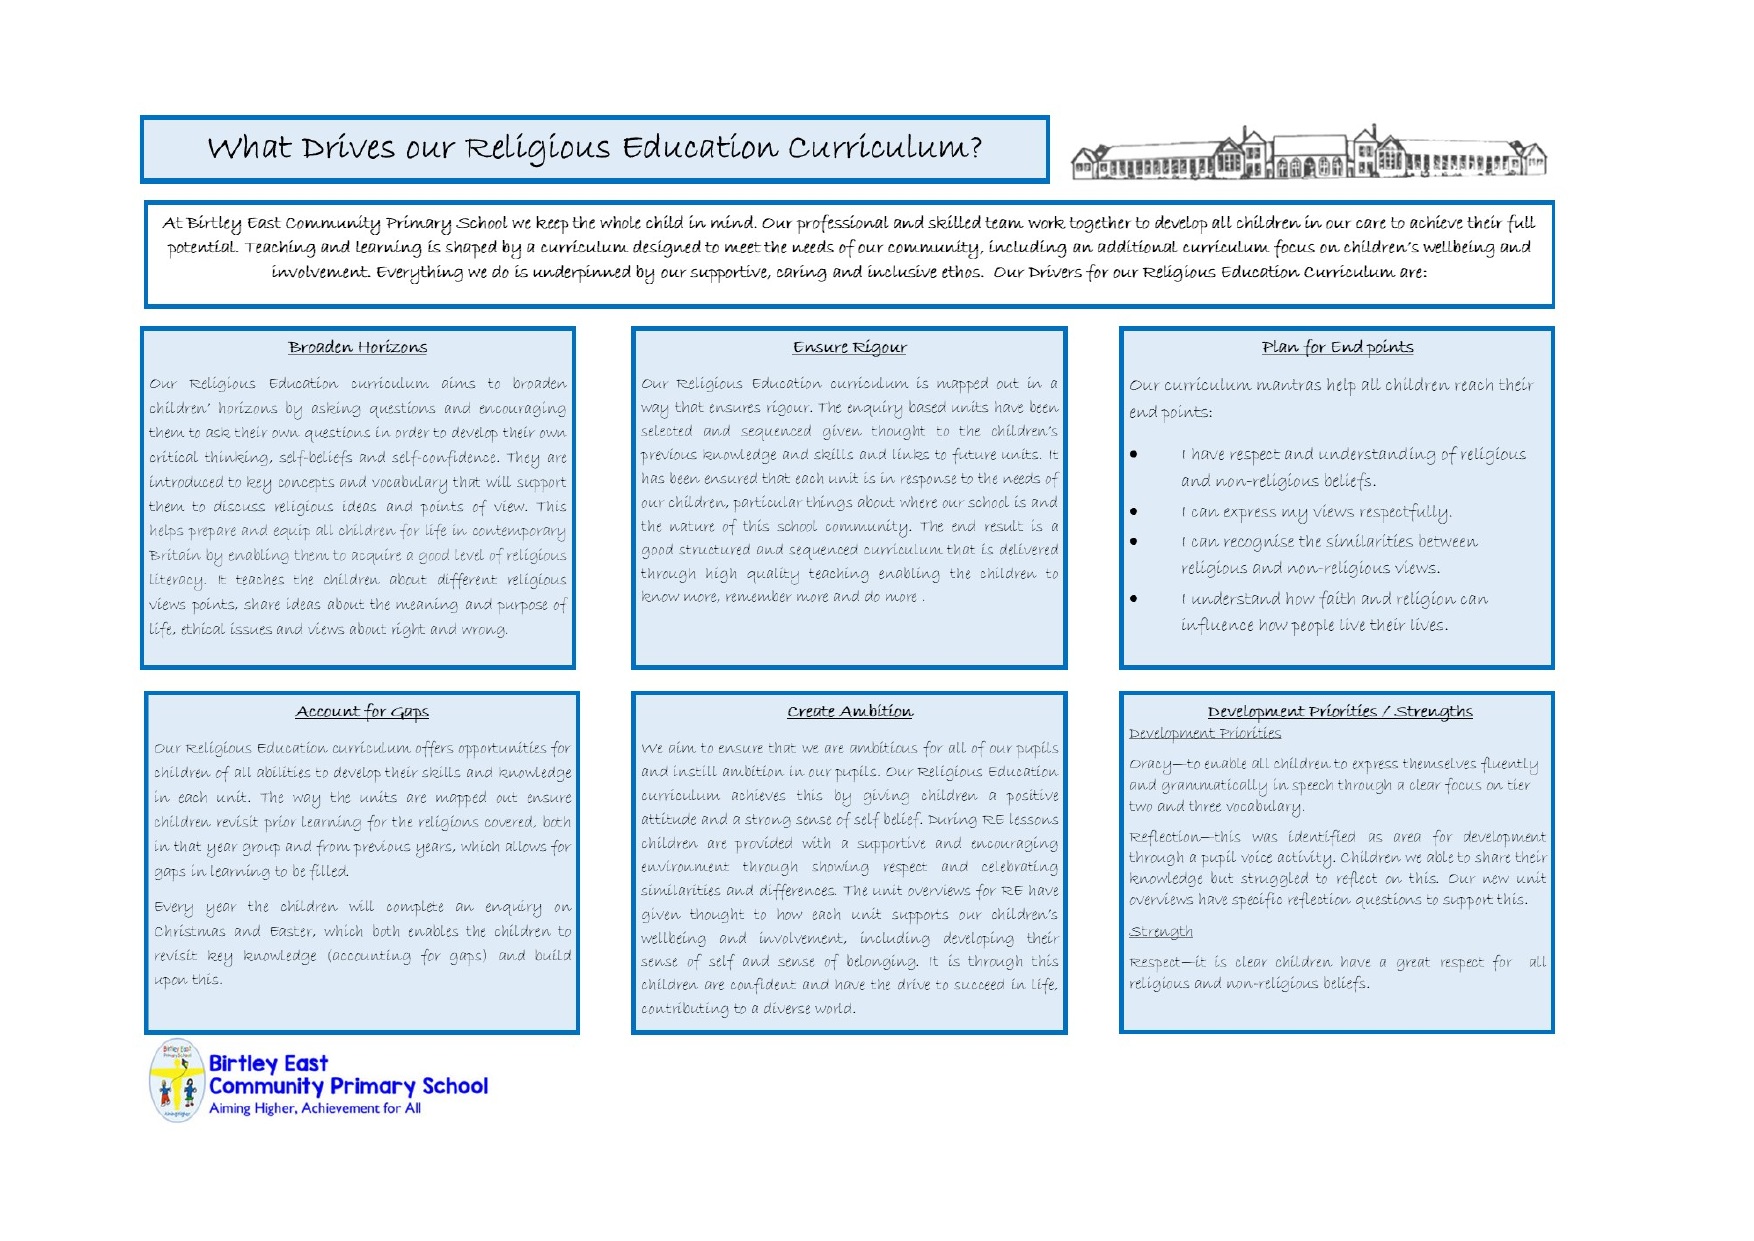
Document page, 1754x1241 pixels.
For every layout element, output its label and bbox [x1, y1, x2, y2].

picture [75, 75, 1618, 1166]
